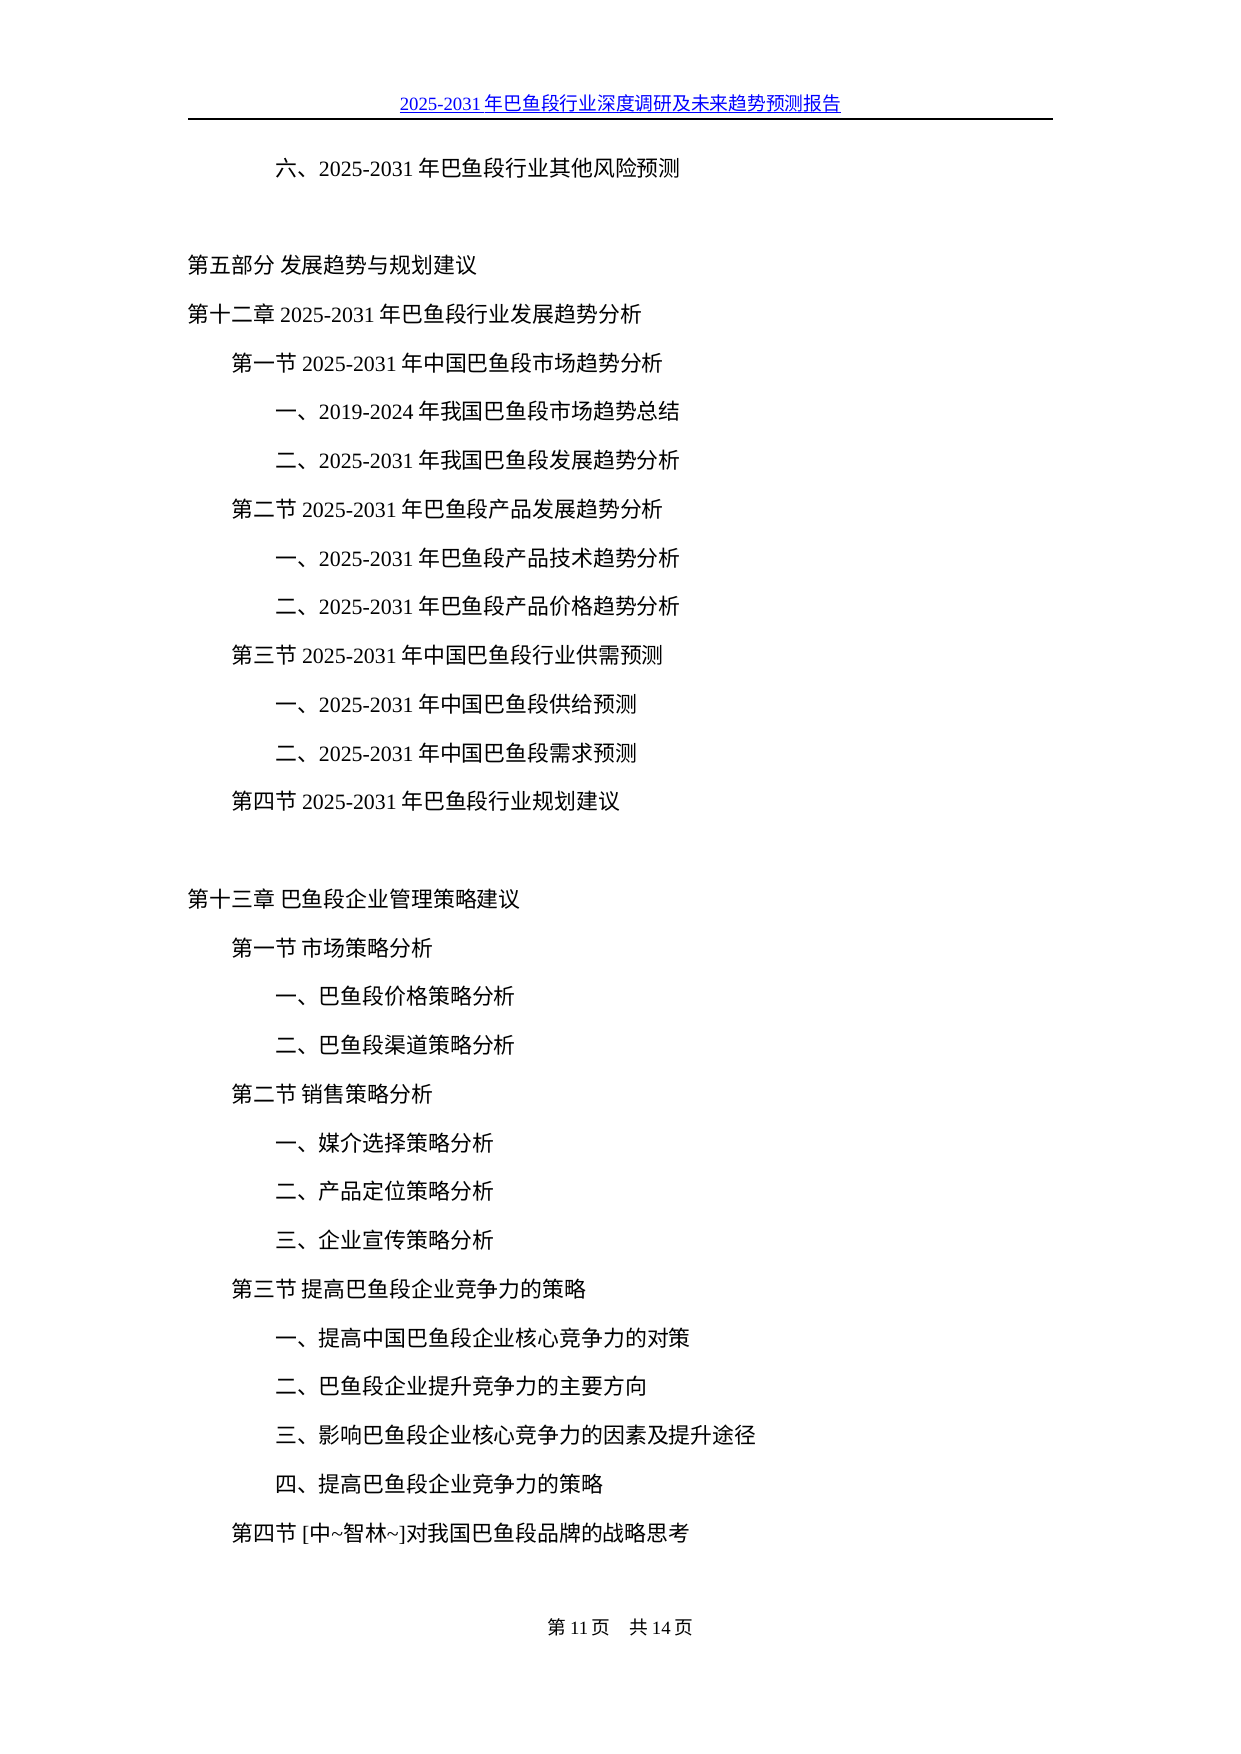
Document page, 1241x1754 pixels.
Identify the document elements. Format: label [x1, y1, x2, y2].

text [187, 150, 1053, 1548]
